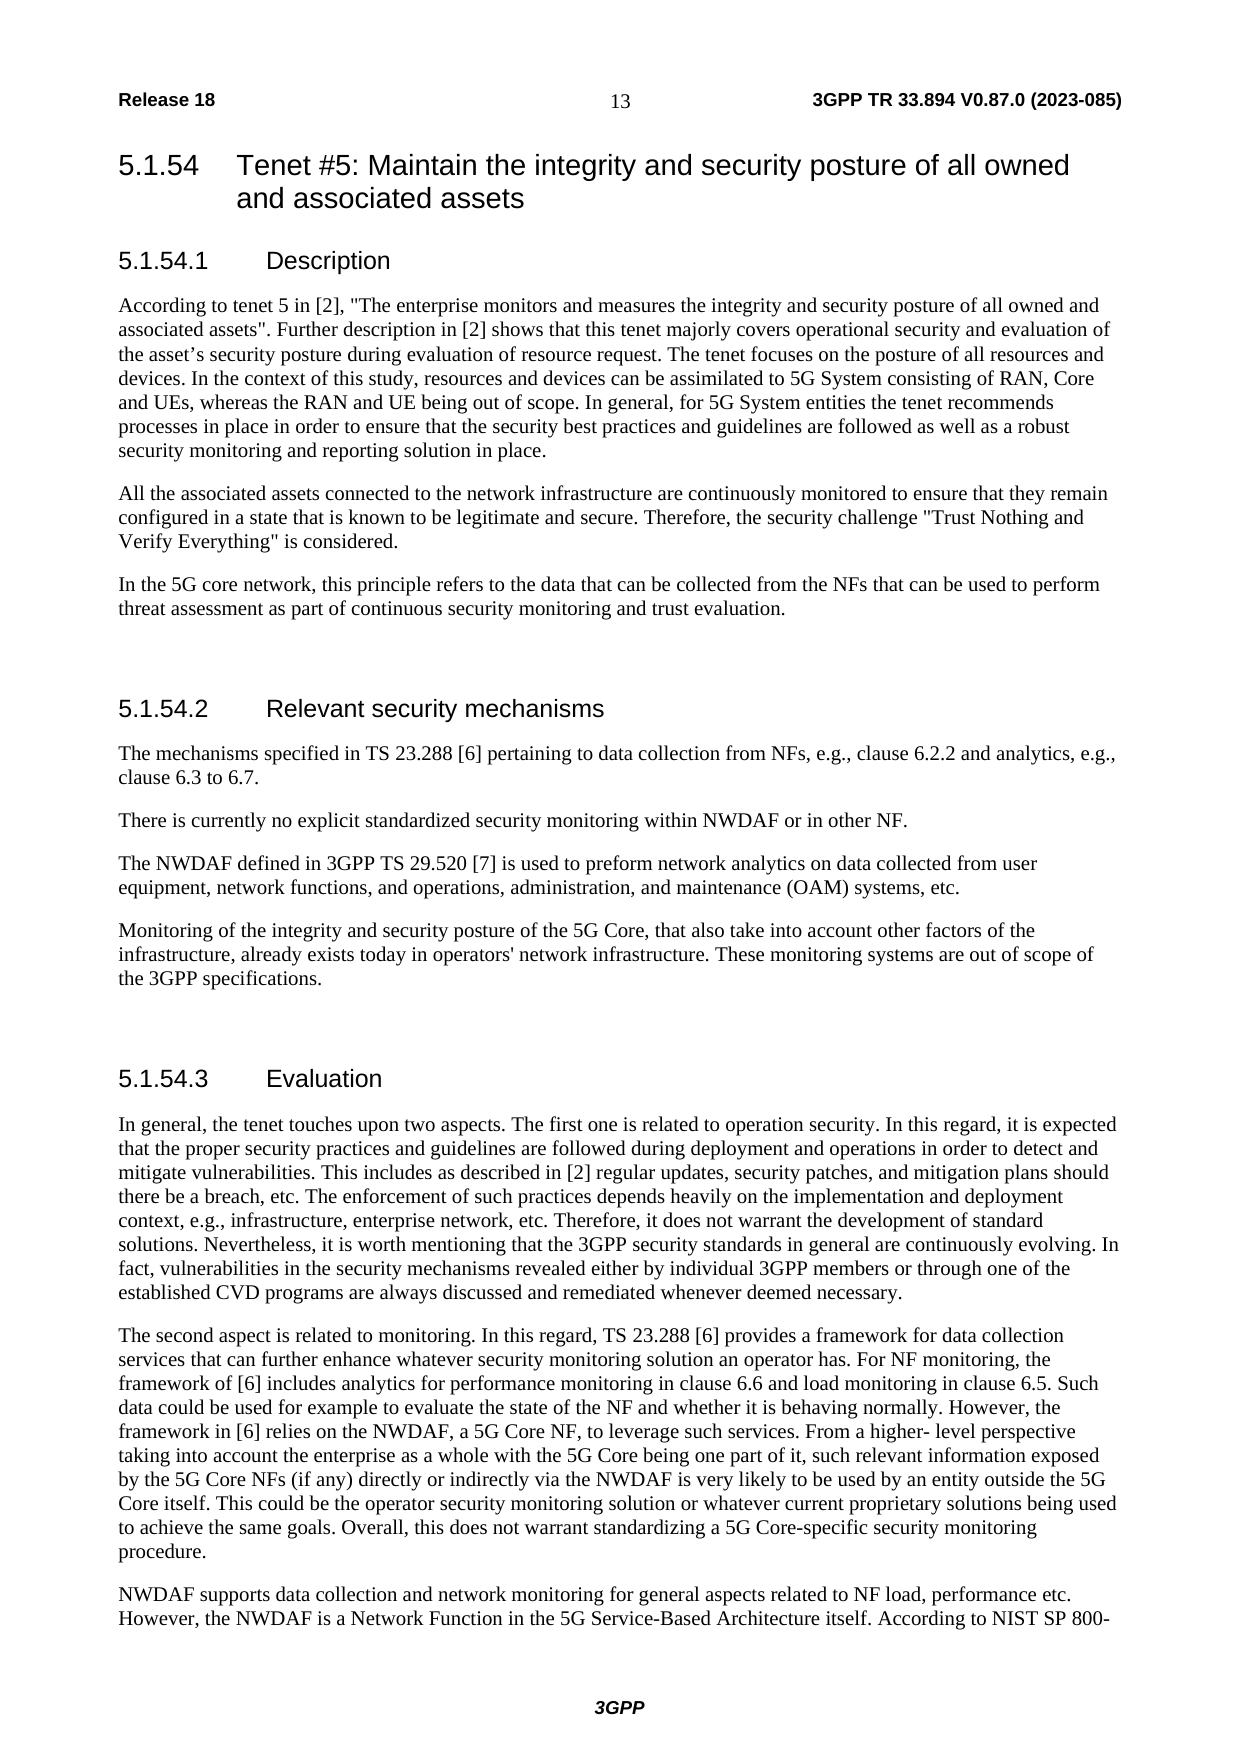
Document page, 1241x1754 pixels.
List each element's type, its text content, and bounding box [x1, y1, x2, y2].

text In general, the tenet touches upon two aspects. The first one is related to operation security. In this regard, it is expected that the proper security practices and guidelines are followed during deployment and operations in order to detect and mitigate vulnerabilities. This includes as described in [2] regular updates, security patches, and mitigation plans should there be a breach, etc. The enforcement of such practices depends heavily on the implementation and deployment context, e.g., infrastructure, enterprise network, etc. Therefore, it does not warrant the development of standard solutions. Nevertheless, it is worth mentioning that the 3GPP security standards in general are continuously evolving. In fact, vulnerabilities in the security mechanisms revealed either by individual 3GPP members or through one of the established CVD programs are always discussed and remediated whenever deemed necessary. [118, 1111, 1122, 1304]
subtitle 5.1..1 Description [118, 246, 1122, 274]
text According to tenet 5 in [2], "The enterprise monitors and measures the integrity and security posture of all owned and associated assets". Further description in [2] shows that this tenet majorly covers operational security and evaluation of the asset’s security posture during evaluation of resource request. The tenet focuses on the posture of all resources and devices. In the context of this study, resources and devices can be assimilated to 5G System consisting of RAN, Core and UEs, whereas the RAN and UE being out of scope. In general, for 5G System entities the tenet recommends processes in place in order to ensure that the security best practices and guidelines are followed as well as a robust security monitoring and reporting solution in place. [118, 293, 1122, 462]
text Monitoring of the integrity and security posture of the 5G Core, that also take into account other factors of the infrastructure, already exists today in operators' network infrastructure. These monitoring systems are out of scope of the 3GPP specifications. [118, 918, 1122, 990]
text The mechanisms specified in TS 23.288 [6] pertaining to data collection from NFs, e.g., clause 6.2.2 and analytics, e.g., clause 6.3 to 6.7. [118, 741, 1122, 789]
text All the associated assets connected to the network infrastructure are continuously monitored to ensure that they remain configured in a state that is known to be legitimate and secure. Therefore, the security challenge "Trust Nothing and Verify Everything" is considered. [118, 481, 1122, 553]
text In the 5G core network, this principle refers to the data that can be collected from the NFs that can be used to perform threat assessment as part of continuous security monitoring and trust evaluation. [786, 571, 1122, 619]
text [118, 1582, 1122, 1630]
text The NWDAF defined in 3GPP TS 29.520 [7] is used to preform network analytics on data collected from user equipment, network functions, and operations, administration, and maintenance (OAM) systems, etc. [118, 851, 1122, 899]
text The second aspect is related to monitoring. In this regard, TS 23.288 [6] provides a framework for data collection services that can further enhance whatever security monitoring solution an operator has. For NF monitoring, the framework of [6] includes analytics for performance monitoring in clause 6.6 and load monitoring in clause 6.5. Such data could be used for example to evaluate the state of the NF and whether it is behaving normally. However, the framework in [6] relies on the NWDAF, a 5G Core NF, to leverage such services. From a higherlevel perspective taking into account the enterprise as a whole with the 5G Core being one part of it, such relevant information exposed by the 5G Core NFs (if any) directly or indirectly via the NWDAF is very likely to be used by an entity outside the 5G Core itself. This could be the operator security monitoring solution or whatever current proprietary solutions being used to achieve the same goals. Overall, this does not warrant standardizing a 5G Core-specific security monitoring procedure. [118, 1323, 1122, 1563]
text There is currently no explicit standardized security monitoring within NWDAF or in other NF. [118, 808, 1122, 832]
subtitle 5.1..3 Evaluation [118, 1064, 1122, 1093]
subtitle 5.1. Tenet #5: Maintain the integrity and security posture of all owned and associated assets [118, 147, 1122, 214]
subtitle 5.1..2 Relevant security mechanisms [118, 694, 1122, 722]
